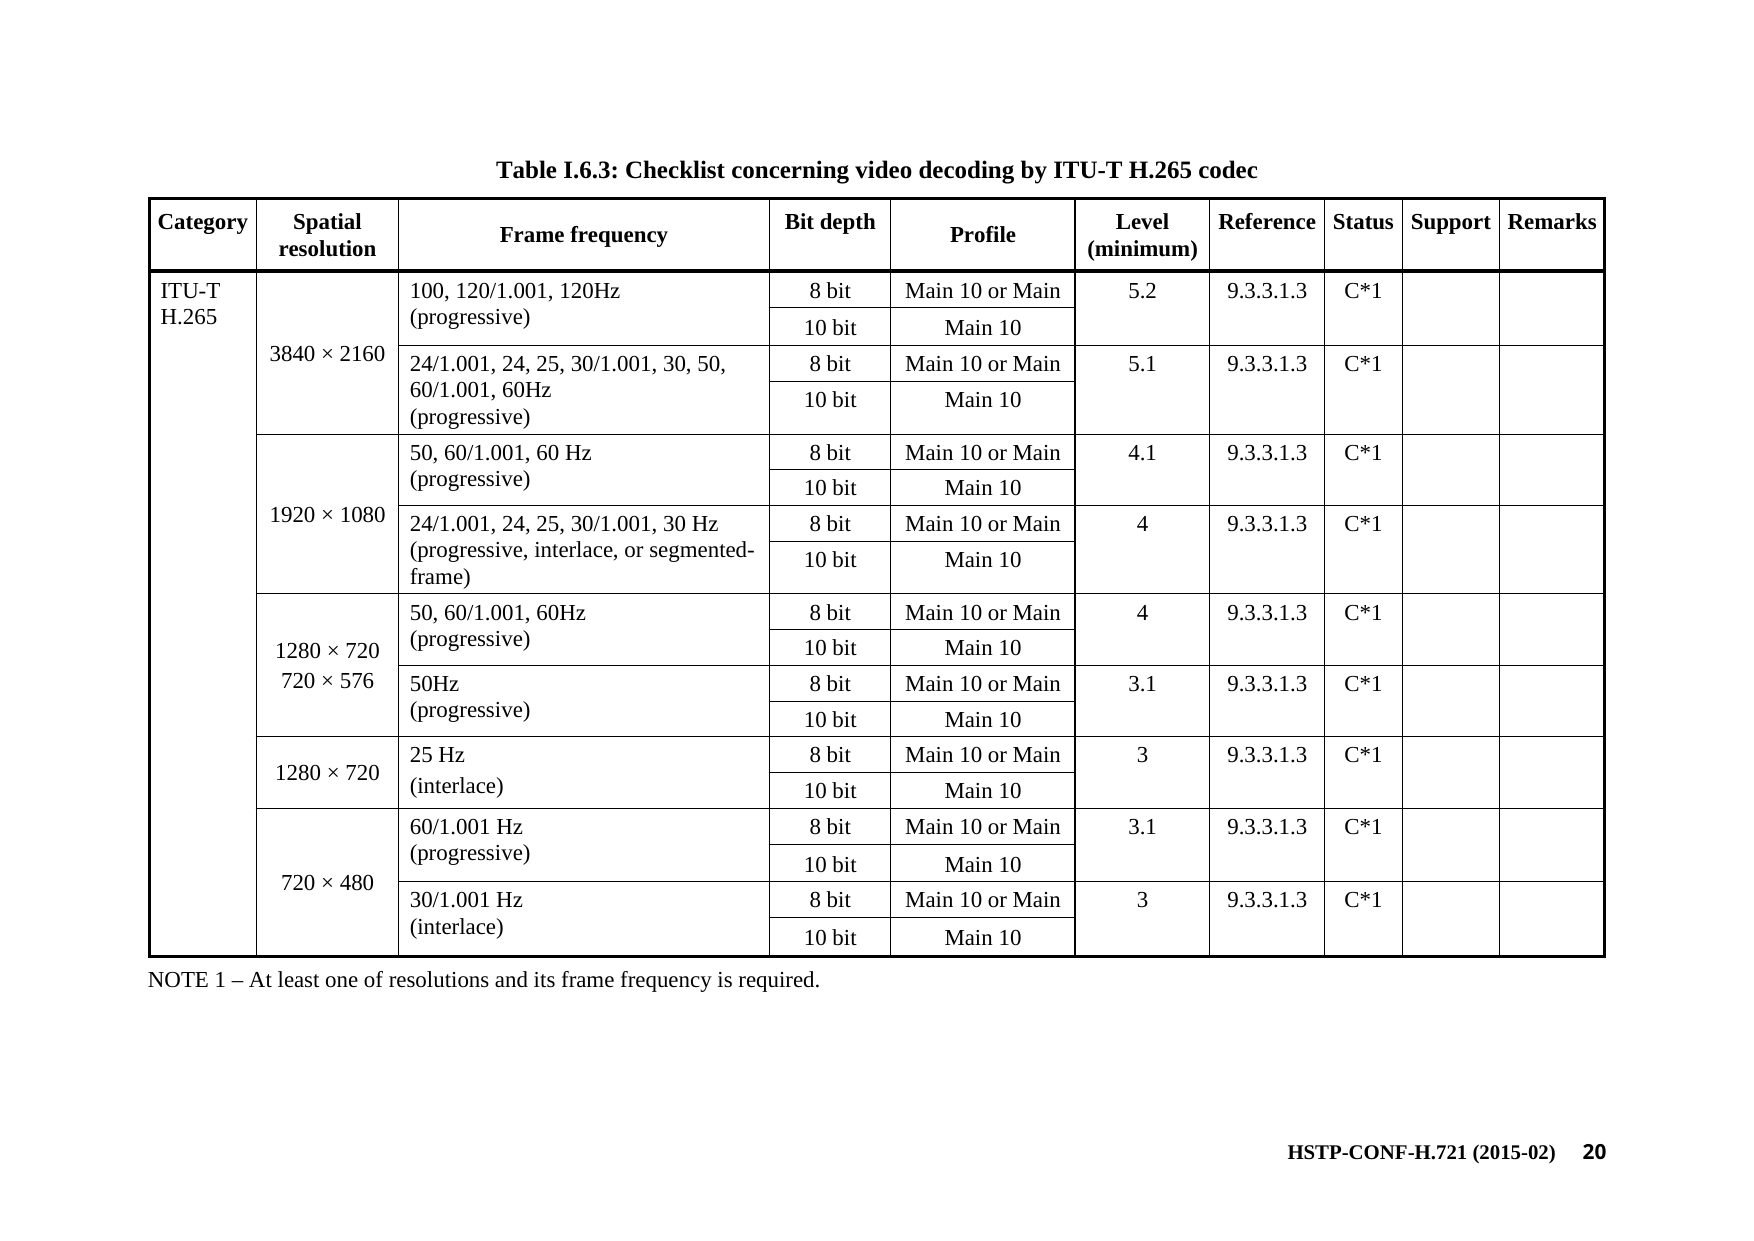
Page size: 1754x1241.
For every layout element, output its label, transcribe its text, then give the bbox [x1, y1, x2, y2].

table_cell C*1 [1325, 882, 1402, 955]
table_cell 8 bit [770, 594, 890, 629]
table_cell [1500, 594, 1603, 665]
table_cell 10 bit [770, 773, 890, 808]
table_header Spatial resolution [257, 200, 398, 269]
table_cell 10 bit [770, 702, 890, 736]
table_cell Main 10 or Main [891, 506, 1074, 541]
table_cell [1500, 346, 1603, 433]
table_cell [1500, 506, 1603, 593]
table_cell Main 10 [891, 382, 1074, 433]
table_cell 25 Hz (interlace) [399, 737, 769, 808]
table_cell Main 10 [891, 773, 1074, 808]
table_cell 10 bit [770, 542, 890, 593]
table_cell Main 10 [891, 542, 1074, 593]
table_header Category [151, 200, 256, 269]
table_header Profile [891, 200, 1074, 269]
table_cell Main 10 [891, 470, 1074, 505]
table_cell 30/1.001 Hz (interlace) [399, 882, 769, 955]
table_cell [1500, 809, 1603, 881]
table_cell 3.1 [1076, 666, 1209, 736]
table_cell 9.3.3.1.3 [1210, 506, 1324, 593]
table_cell [1500, 273, 1603, 345]
table_cell [1403, 594, 1499, 665]
table_cell C*1 [1325, 666, 1402, 736]
table_cell 10 bit [770, 630, 890, 665]
table_cell C*1 [1325, 346, 1402, 433]
table_cell 100, 120/1.001, 120Hz (progressive) [399, 273, 769, 345]
table_cell 4 [1076, 594, 1209, 665]
table_cell Main 10 or Main [891, 273, 1074, 307]
table_cell C*1 [1325, 435, 1402, 505]
table_cell Main 10 or Main [891, 594, 1074, 629]
table_cell 8 bit [770, 666, 890, 701]
table_cell 50Hz (progressive) [399, 666, 769, 736]
table_cell [1403, 435, 1499, 505]
table_cell 1280 × 720 720 × 576 [257, 594, 398, 736]
table_cell 720 × 480 [257, 809, 398, 955]
table_cell Main 10 or Main [891, 435, 1074, 469]
table_cell Main 10 or Main [891, 346, 1074, 381]
table_cell 10 bit [770, 308, 890, 345]
table_cell C*1 [1325, 594, 1402, 665]
table_cell 24/1.001, 24, 25, 30/1.001, 30 Hz (progressive, interlace, or segmented-frame) [399, 506, 769, 593]
table_cell 9.3.3.1.3 [1210, 737, 1324, 808]
table_cell [1500, 737, 1603, 808]
table_cell Main 10 [891, 308, 1074, 345]
table_cell [1403, 273, 1499, 345]
table_cell C*1 [1325, 506, 1402, 593]
table_cell [1403, 346, 1499, 433]
table_header Bit depth [770, 200, 890, 269]
table_cell 3.1 [1076, 809, 1209, 881]
table_cell 10 bit [770, 382, 890, 433]
table_cell 8 bit [770, 506, 890, 541]
table_cell [1500, 666, 1603, 736]
table_cell [1500, 435, 1603, 505]
table_cell C*1 [1325, 809, 1402, 881]
table_cell Main 10 [891, 630, 1074, 665]
table_header Status [1325, 200, 1402, 269]
table_cell 10 bit [770, 918, 890, 955]
table_cell 60/1.001 Hz (progressive) [399, 809, 769, 881]
table_header Frame frequency [399, 200, 769, 269]
table_header Remarks [1500, 200, 1603, 269]
table_header Support [1403, 200, 1499, 269]
table_cell 9.3.3.1.3 [1210, 435, 1324, 505]
table_cell 8 bit [770, 882, 890, 917]
table_cell Main 10 [891, 918, 1074, 955]
table_cell C*1 [1325, 273, 1402, 345]
table_cell [1500, 882, 1603, 955]
table_cell [1403, 882, 1499, 955]
table_cell 4 [1076, 506, 1209, 593]
table_cell ITU-T H.265 [151, 273, 256, 955]
table_cell 3840 × 2160 [257, 273, 398, 433]
table_cell 9.3.3.1.3 [1210, 882, 1324, 955]
table_cell 10 bit [770, 845, 890, 881]
table_cell 9.3.3.1.3 [1210, 273, 1324, 345]
table_cell Main 10 or Main [891, 882, 1074, 917]
table_cell 1920 × 1080 [257, 435, 398, 593]
table_cell 9.3.3.1.3 [1210, 809, 1324, 881]
table_cell 3 [1076, 737, 1209, 808]
table_cell Main 10 or Main [891, 809, 1074, 843]
table_cell 10 bit [770, 470, 890, 505]
table_cell C*1 [1325, 737, 1402, 808]
table_cell 8 bit [770, 435, 890, 469]
table_header Reference [1210, 200, 1324, 269]
table_cell Main 10 [891, 845, 1074, 881]
table_cell 8 bit [770, 737, 890, 772]
table_cell [1403, 506, 1499, 593]
table_cell 5.1 [1076, 346, 1209, 433]
table_cell 5.2 [1076, 273, 1209, 345]
table_cell 50, 60/1.001, 60 Hz (progressive) [399, 435, 769, 505]
table_cell [1403, 666, 1499, 736]
title Table I.6.3: Checklist concerning video decoding by ITU-T H.265 codec [148, 156, 1606, 184]
table_cell 24/1.001, 24, 25, 30/1.001, 30, 50, 60/1.001, 60Hz (progressive) [399, 346, 769, 433]
table_cell 8 bit [770, 809, 890, 843]
table_cell 9.3.3.1.3 [1210, 666, 1324, 736]
table_cell 8 bit [770, 273, 890, 307]
table_header Level (minimum) [1076, 200, 1209, 269]
table_cell 8 bit [770, 346, 890, 381]
table_cell 50, 60/1.001, 60Hz (progressive) [399, 594, 769, 665]
table_cell Main 10 [891, 702, 1074, 736]
table_cell 1280 × 720 [257, 737, 398, 808]
table_cell 9.3.3.1.3 [1210, 346, 1324, 433]
table_cell 9.3.3.1.3 [1210, 594, 1324, 665]
text NOTE 1 – At least one of resolutions and its frame frequency is required. [148, 966, 1606, 993]
table_cell Main 10 or Main [891, 666, 1074, 701]
table_cell 3 [1076, 882, 1209, 955]
table_cell 4.1 [1076, 435, 1209, 505]
table_cell [1403, 809, 1499, 881]
table_cell [1403, 737, 1499, 808]
table_cell Main 10 or Main [891, 737, 1074, 772]
